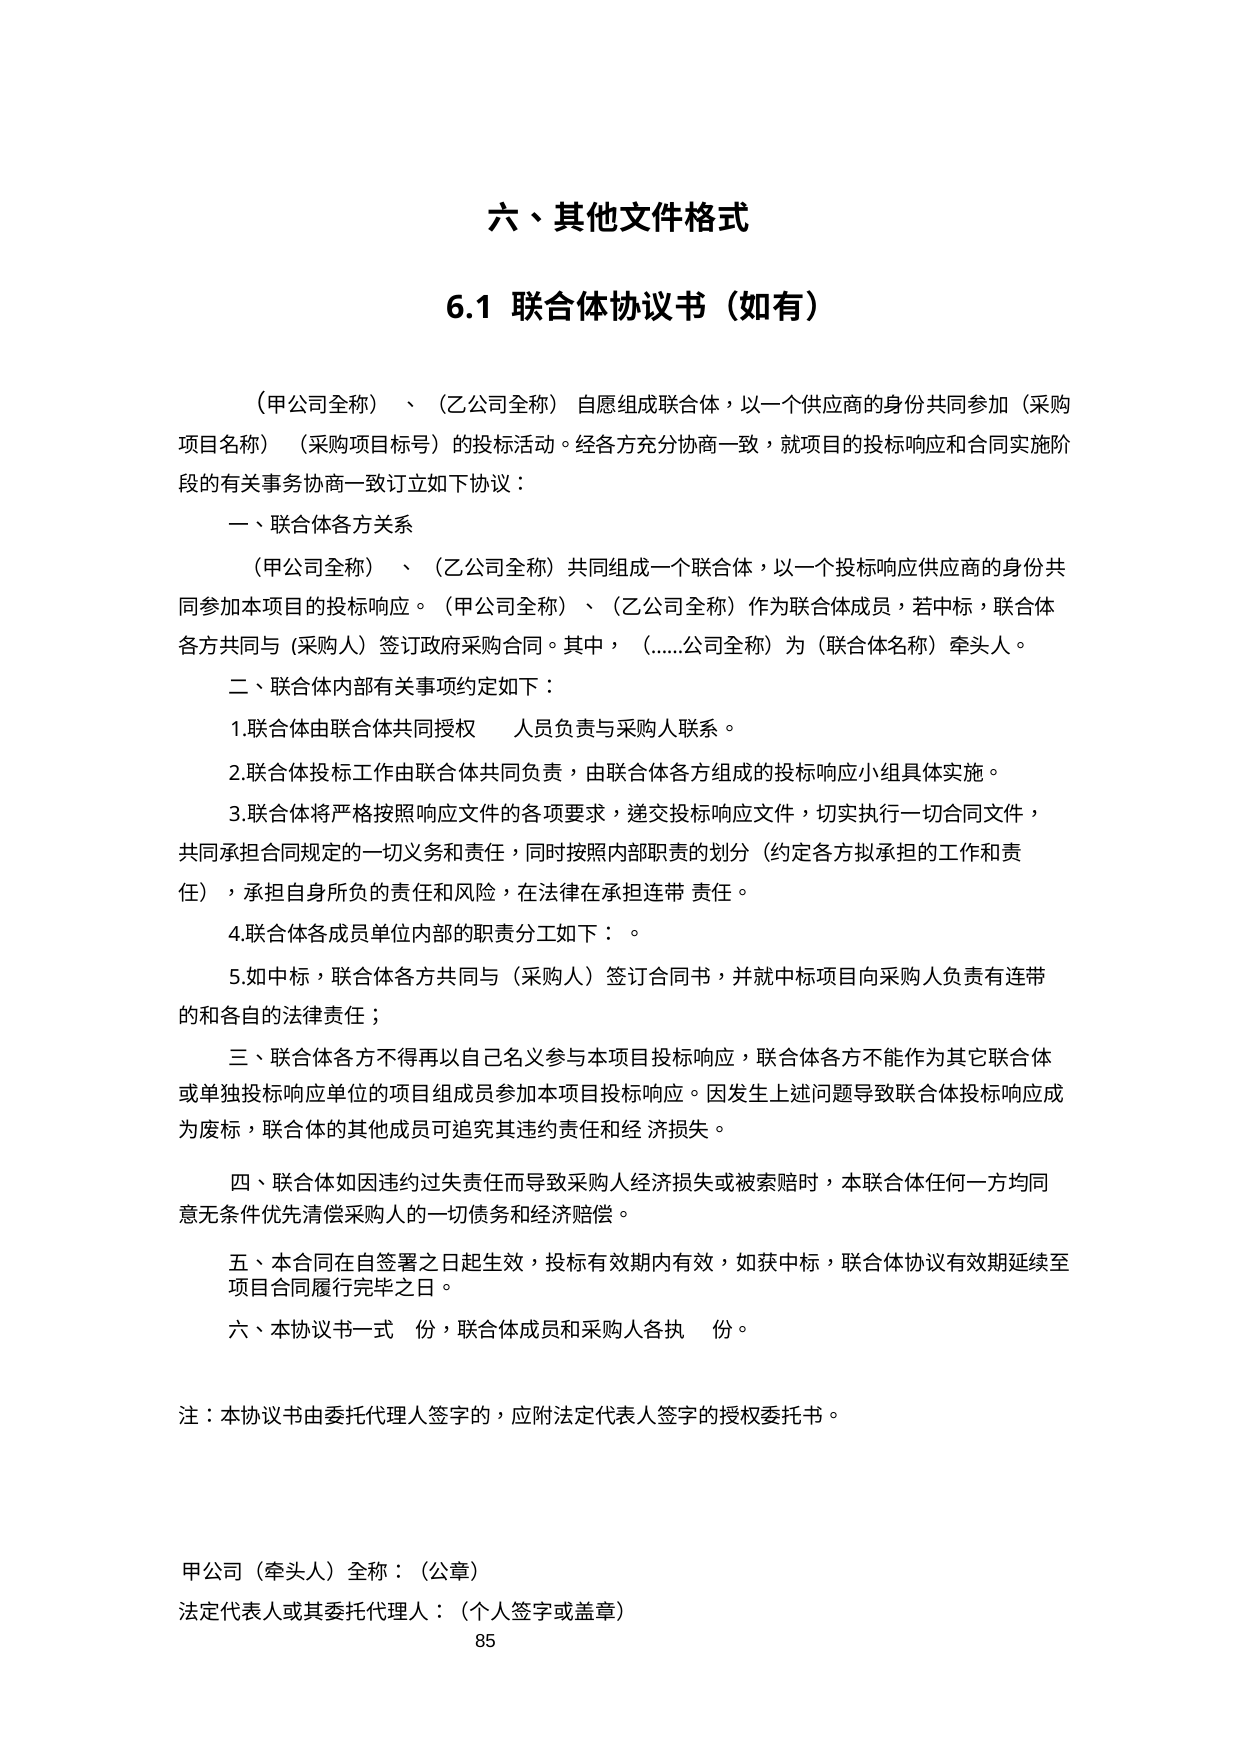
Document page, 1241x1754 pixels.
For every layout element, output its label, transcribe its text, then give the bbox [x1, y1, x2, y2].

text 二、联合体内部有关事项约定如下： [228, 674, 1071, 699]
text （甲公司全称） 、 （乙公司全称）共同组成一个联合体，以一个投标响应供应商的身份共同参加本项目的投标响应。（甲公司全称）、（乙公司全称）作为联合体成员，若中标，联合体各方共同与 (采购人）签订政府采购合同。其中， （……公司全称）为（联合体名称）牵头人。 [178, 553, 1071, 660]
text 4.联合体各成员单位内部的职责分工如下： 。 [228, 921, 1071, 947]
text 六、本协议书一式 份，联合体成员和采购人各执 份。 [228, 1317, 1071, 1343]
text （甲公司全称） 、 （乙公司全称） 自愿组成联合体，以一个供应商的身份共同参加（采购项目名称） （采购项目标号）的投标活动。经各方充分协商一致，就项目的投标响应和合同实施阶段的有关事务协商一致订立如下协议： [178, 386, 1071, 497]
text 法定代表人或其委托代理人：（个人签字或盖章） [178, 1599, 1071, 1625]
text 三、联合体各方不得再以自己名义参与本项目投标响应，联合体各方不能作为其它联合体或单独投标响应单位的项目组成员参加本项目投标响应。因发生上述问题导致联合体投标响应成为废标，联合体的其他成员可追究其违约责任和经 济损失。 [178, 1043, 1064, 1144]
text 四、联合体如因违约过失责任而导致采购人经济损失或被索赔时，本联合体任何一方均同意无条件优先清偿采购人的一切债务和经济赔偿。 [178, 1168, 1064, 1229]
text 6.1 联合体协议书（如有） [446, 286, 1071, 327]
text 一、联合体各方关系 [228, 511, 1071, 537]
text 3.联合体将严格按照响应文件的各项要求，递交投标响应文件，切实执行一切合同文件，共同承担合同规定的一切义务和责任，同时按照内部职责的划分（约定各方拟承担的工作和责任），承担自身所负的责任和风险，在法律在承担连带 责任。 [178, 799, 1065, 906]
text 2.联合体投标工作由联合体共同负责，由联合体各方组成的投标响应小组具体实施。 [178, 758, 1064, 786]
text 六、其他文件格式 [488, 196, 1071, 237]
text 五、本合同在自签署之日起生效，投标有效期内有效，如获中标，联合体协议有效期延续至项目合同履行完毕之日。 [228, 1249, 1071, 1301]
text 1.联合体由联合体共同授权 人员负责与采购人联系。 [230, 715, 1071, 741]
text 甲公司（牵头人）全称：（公章） [181, 1559, 1071, 1584]
text 注：本协议书由委托代理人签字的，应附法定代表人签字的授权委托书。 [178, 1402, 1071, 1428]
text 5.如中标，联合体各方共同与（采购人）签订合同书，并就中标项目向采购人负责有连带的和各自的法律责任； [178, 962, 1064, 1029]
